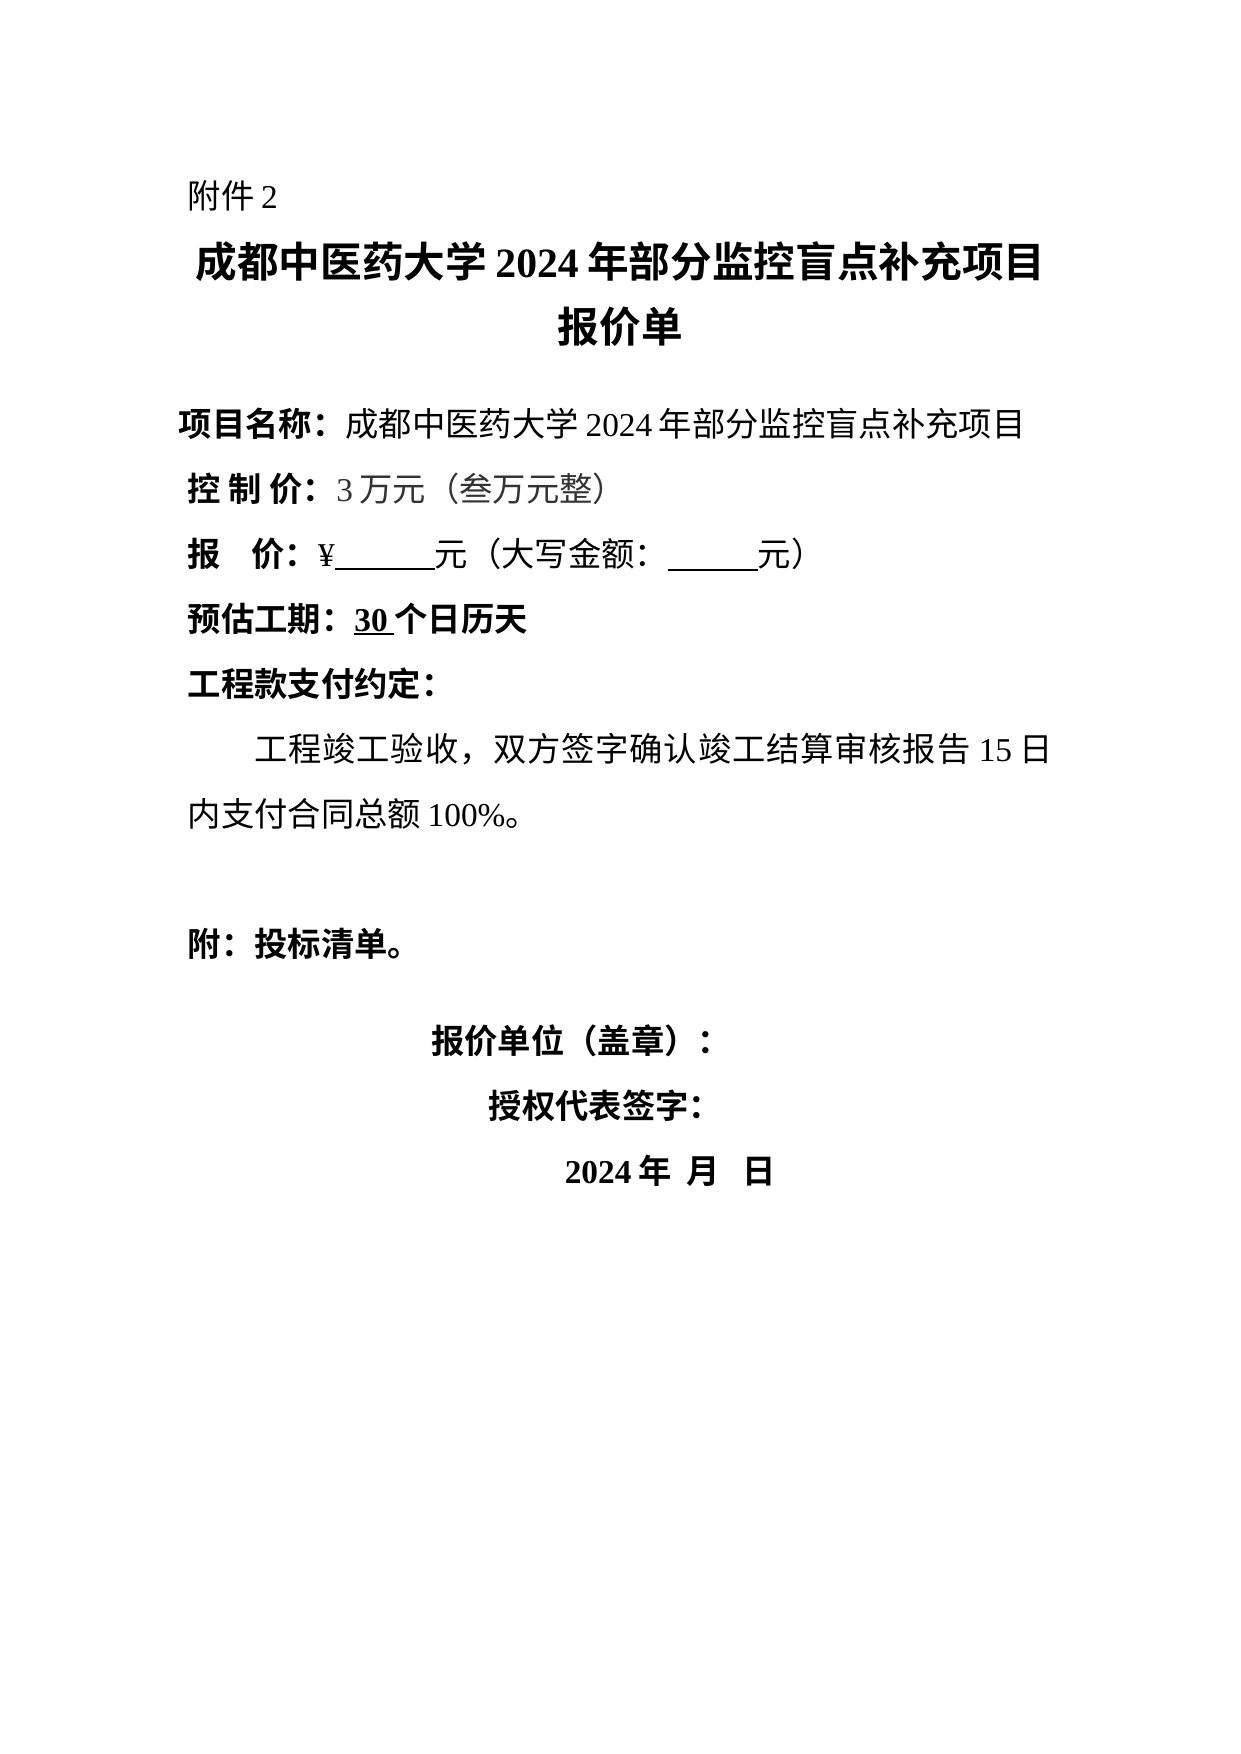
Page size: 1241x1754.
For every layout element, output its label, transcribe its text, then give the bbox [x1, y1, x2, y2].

text 报 价：¥ 元（大写金额： 元） [187, 519, 1053, 584]
text 控 制 价：3万元（叁万元整） [187, 454, 1053, 519]
text 报价单位（盖章）： [297, 1007, 1053, 1072]
text 授权代表签字： [187, 1072, 1053, 1137]
text 成都中医药大学2024年部分监控盲点补充项目 [187, 227, 1053, 292]
list 工程竣工验收，双方签字确认竣工结算审核报告15日内支付合同总额100%。 [187, 714, 1053, 844]
text 工程款支付约定： [187, 649, 1053, 714]
text 报价单 [187, 292, 1053, 357]
text 预估工期：30个日历天 [187, 584, 1053, 649]
text 附件2 [187, 162, 1053, 227]
text 附：投标清单。 [187, 909, 1053, 974]
text 项目名称：成都中医药大学2024年部分监控盲点补充项目 [179, 389, 1053, 454]
text 2024年 月 日 [297, 1137, 1053, 1202]
